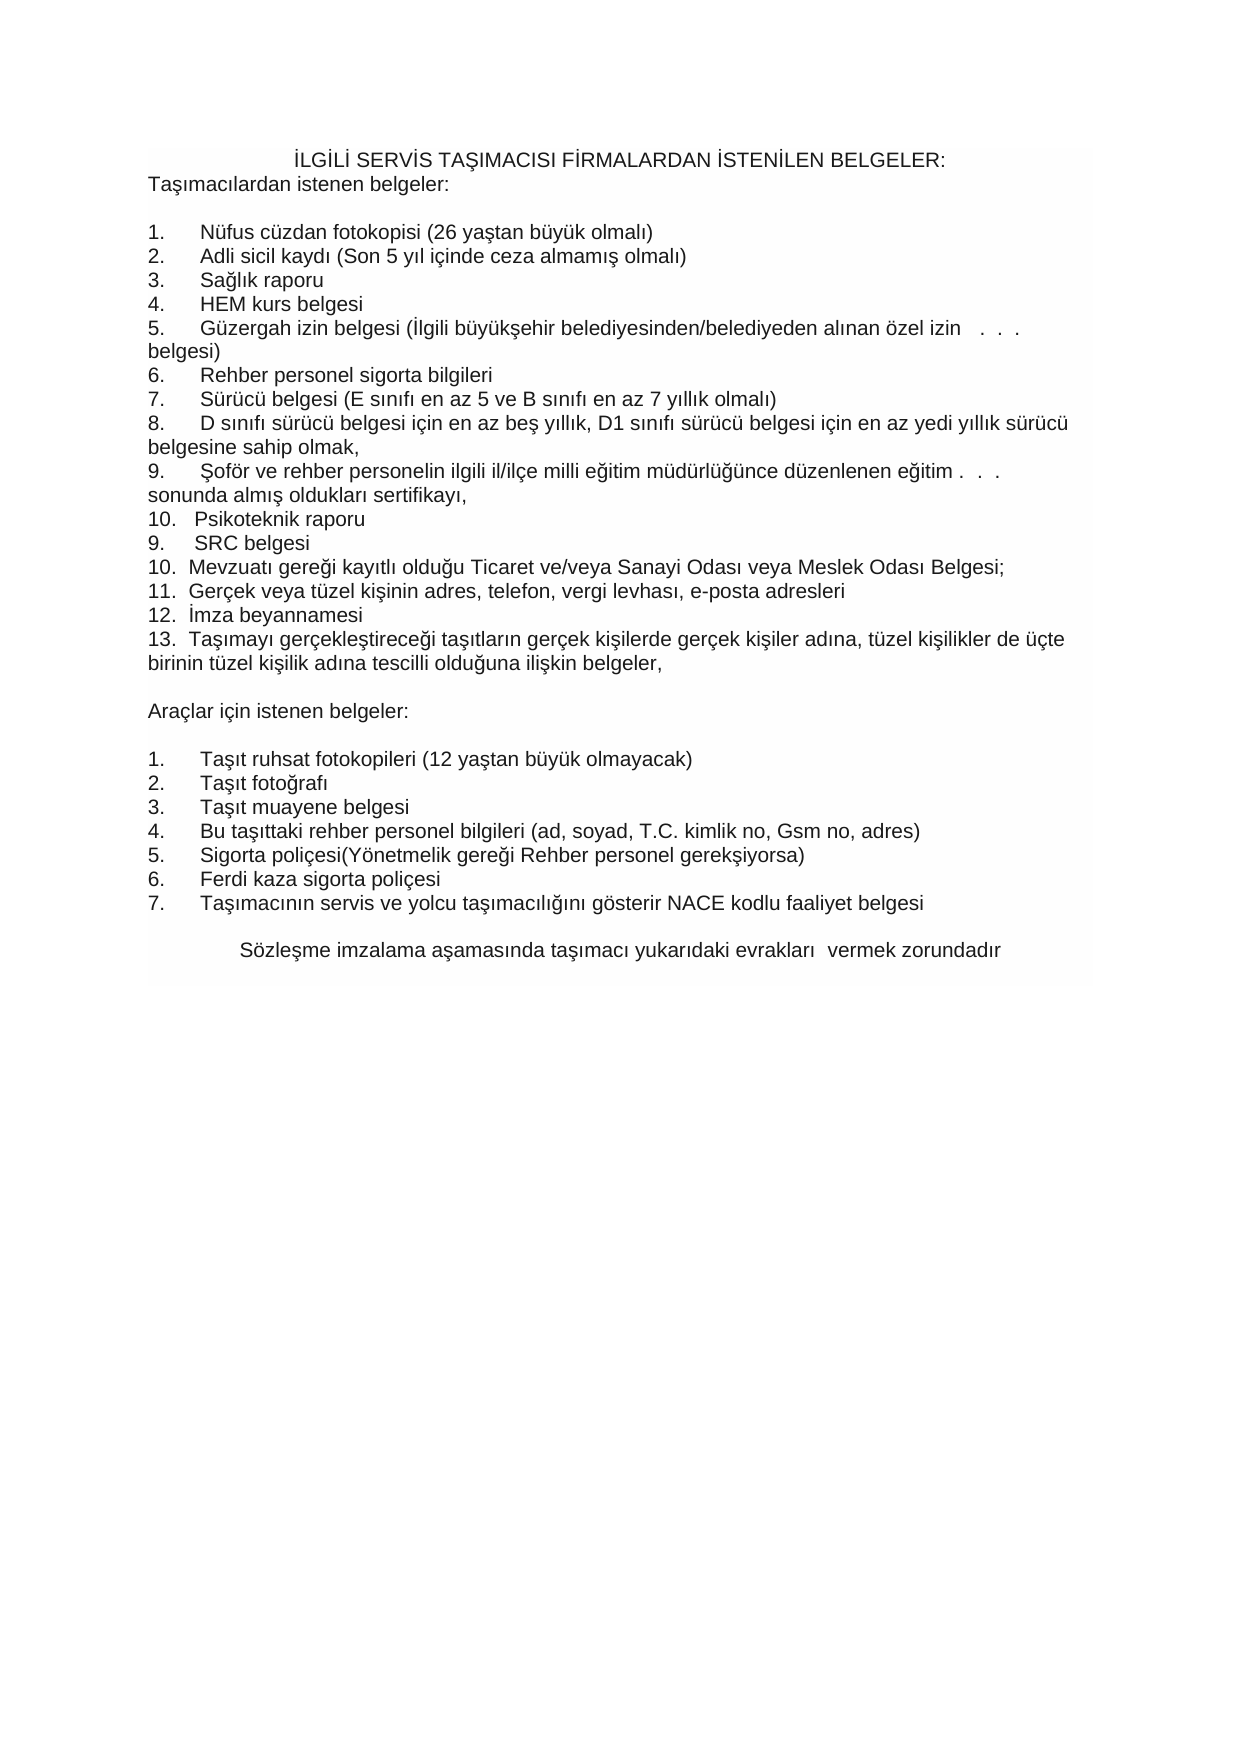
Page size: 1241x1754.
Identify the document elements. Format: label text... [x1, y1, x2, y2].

text 5. Sigorta poliçesi(Yönetmelik gereği Rehber personel gerekşiyorsa) [148, 842, 1093, 866]
text 12. İmza beyannamesi [148, 603, 1093, 627]
text 7. Sürücü belgesi (E sınıfı en az 5 ve B sınıfı en az 7 yıllık olmalı) [148, 387, 1093, 411]
text 13. Taşımayı gerçekleştireceği taşıtların gerçek kişilerde gerçek kişiler adına, tüzel kişilikler de üçte birinin tüzel kişilik adına tescilli olduğuna ilişkin belgeler, [148, 627, 1093, 675]
text 10. Mevzuatı gereği kayıtlı olduğu Ticaret ve/veya Sanayi Odası veya Meslek Odası Belgesi; [148, 555, 1093, 579]
text 3. Taşıt muayene belgesi [148, 794, 1093, 818]
text 6. Ferdi kaza sigorta poliçesi [148, 866, 1093, 890]
text 9. SRC belgesi [148, 531, 1093, 555]
text Sözleşme imzalama aşamasında taşımacı yukarıdaki evrakları vermek zorundadır [148, 938, 1093, 962]
text 8. D sınıfı sürücü belgesi için en az beş yıllık, D1 sınıfı sürücü belgesi için en az yedi yıllık sürücü belgesine sahip olmak, [148, 411, 1093, 459]
text 2. Taşıt fotoğrafı [148, 771, 1093, 794]
text 1. Taşıt ruhsat fotokopileri (12 yaştan büyük olmayacak) [148, 747, 1093, 771]
text 4. HEM kurs belgesi [148, 291, 1093, 315]
text Araçlar için istenen belgeler: [148, 699, 1093, 723]
text 4. Bu taşıttaki rehber personel bilgileri (ad, soyad, T.C. kimlik no, Gsm no, adres) [148, 818, 1093, 842]
text 5. Güzergah izin belgesi (İlgili büyükşehir belediyesinden/belediyeden alınan özel izin . . . belgesi) [148, 315, 1093, 363]
text 11. Gerçek veya tüzel kişinin adres, telefon, vergi levhası, e-posta adresleri [148, 579, 1093, 603]
text 10. Psikoteknik raporu [148, 507, 1093, 531]
text 2. Adli sicil kaydı (Son 5 yıl içinde ceza almamış olmalı) [148, 243, 1093, 267]
text 1. Nüfus cüzdan fotokopisi (26 yaştan büyük olmalı) [148, 219, 1093, 243]
text 9. Şoför ve rehber personelin ilgili il/ilçe milli eğitim müdürlüğünce düzenlenen eğitim . . . sonunda almış oldukları sertifikayı, [148, 459, 1093, 507]
text Taşımacılardan istenen belgeler: [148, 172, 1093, 196]
text 6. Rehber personel sigorta bilgileri [148, 363, 1093, 387]
text 7. Taşımacının servis ve yolcu taşımacılığını gösterir NACE kodlu faaliyet belgesi [148, 890, 1093, 914]
text 3. Sağlık raporu [148, 267, 1093, 291]
text İLGİLİ SERVİS TAŞIMACISI FİRMALARDAN İSTENİLEN BELGELER: [148, 148, 1093, 172]
